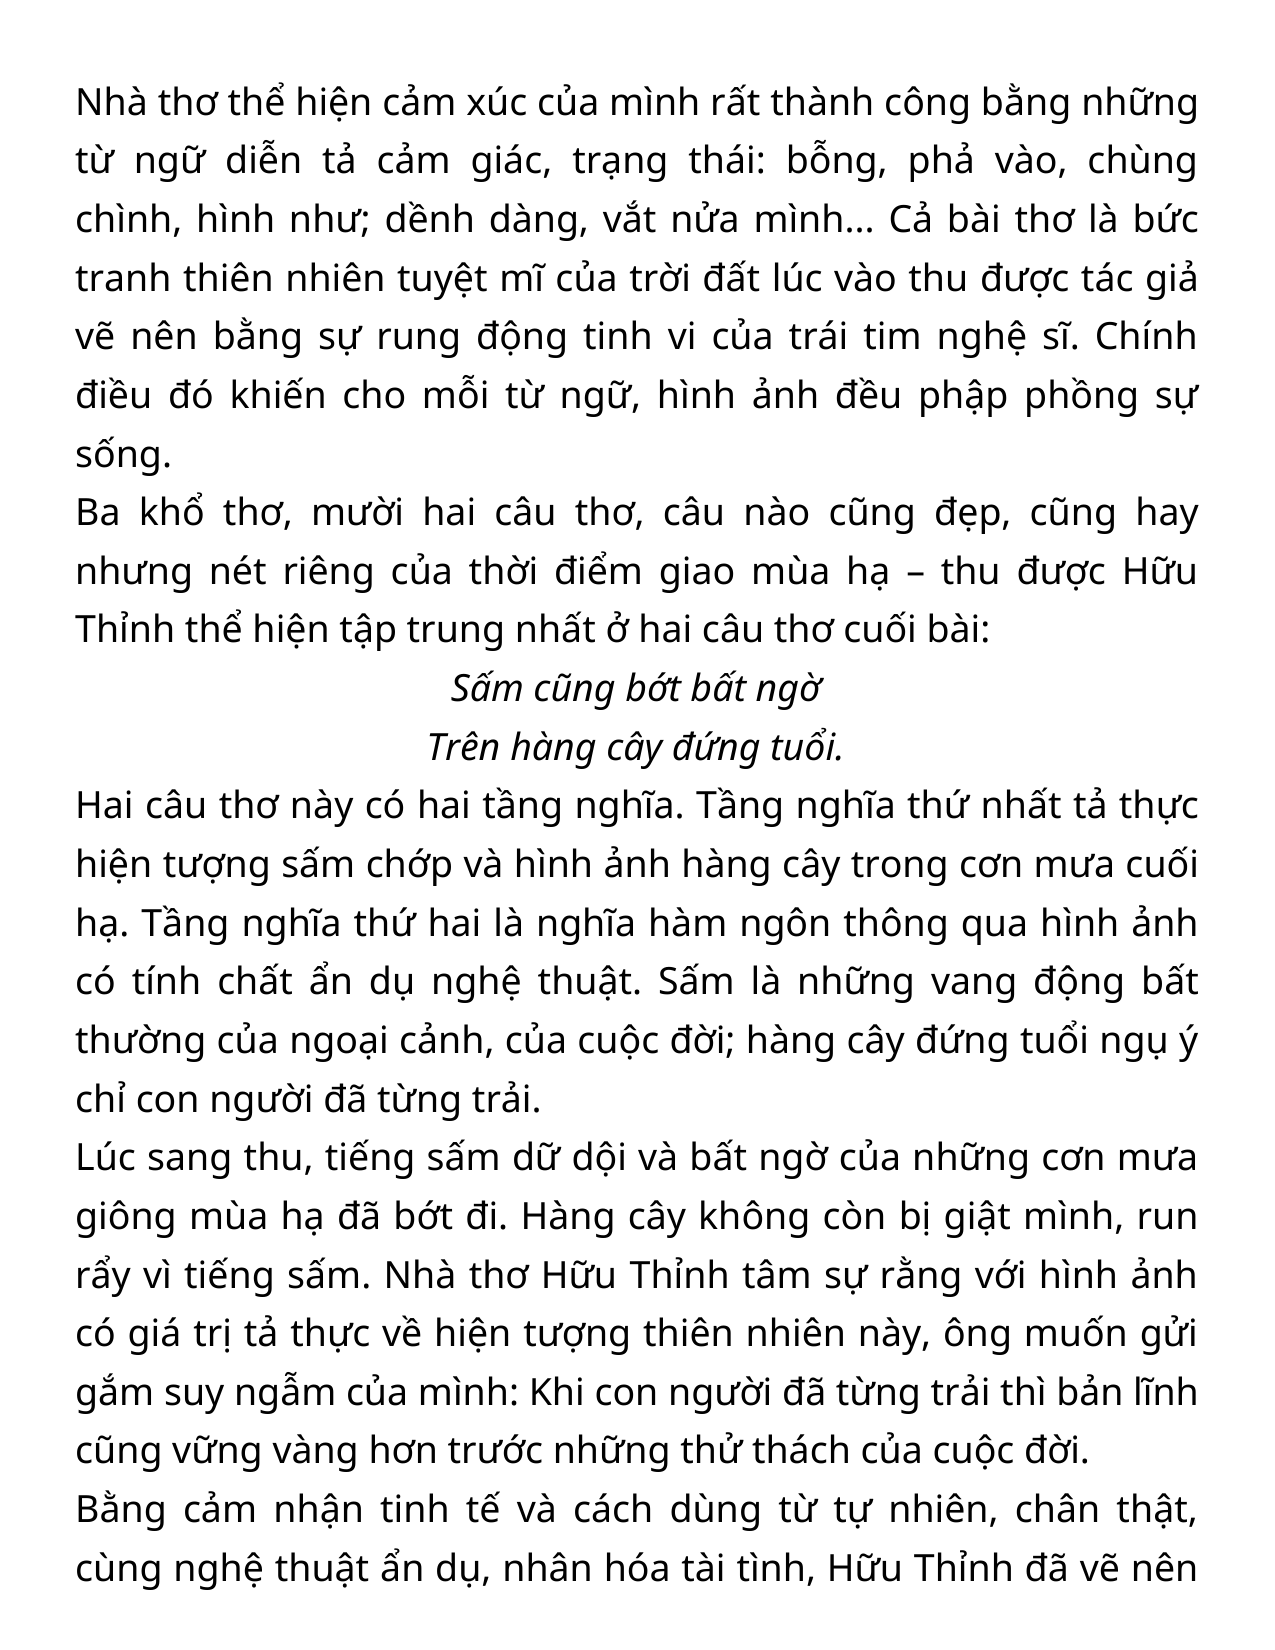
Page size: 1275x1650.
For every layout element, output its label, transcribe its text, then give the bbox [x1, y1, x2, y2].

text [75, 1482, 1200, 1592]
text Ba khổ thơ, mười hai câu thơ, câu nào cũng đẹp, cũng hay nhưng nét riêng của thời điểm giao mùa hạ – thu được Hữu Thỉnh thể hiện tập trung nhất ở hai câu thơ cuối bài: [75, 486, 1200, 654]
text Lúc sang thu, tiếng sấm dữ dội và bất ngờ của những cơn mưa giông mùa hạ đã bớt đi. Hàng cây không còn bị giật mình, run rẩy vì tiếng sấm. Nhà thơ Hữu Thỉnh tâm sự rằng với hình ảnh có giá trị tả thực về hiện tượng thiên nhiên này, ông muốn gửi gắm suy ngẫm của mình: Khi con người đã từng trải thì bản lĩnh cũng vững vàng hơn trước những thử thách của cuộc đời. [75, 1131, 1200, 1475]
text Nhà thơ thể hiện cảm xúc của mình rất thành công bằng những từ ngữ diễn tả cảm giác, trạng thái: bỗng, phả vào, chùng chình, hình như; dềnh dàng, vắt nửa mình... Cả bài thơ là bức tranh thiên nhiên tuyệt mĩ của trời đất lúc vào thu được tác giả vẽ nên bằng sự rung động tinh vi của trái tim nghệ sĩ. Chính điều đó khiến cho mỗi từ ngữ, hình ảnh đều phập phồng sự sống. [75, 75, 1200, 478]
text Sấm cũng bớt bất ngờ Trên hàng cây đứng tuổi. [75, 661, 1200, 771]
text Hai câu thơ này có hai tầng nghĩa. Tầng nghĩa thứ nhất tả thực hiện tượng sấm chớp và hình ảnh hàng cây trong cơn mưa cuối hạ. Tầng nghĩa thứ hai là nghĩa hàm ngôn thông qua hình ảnh có tính chất ẩn dụ nghệ thuật. Sấm là những vang động bất thường của ngoại cảnh, của cuộc đời; hàng cây đứng tuổi ngụ ý chỉ con người đã từng trải. [75, 779, 1200, 1123]
